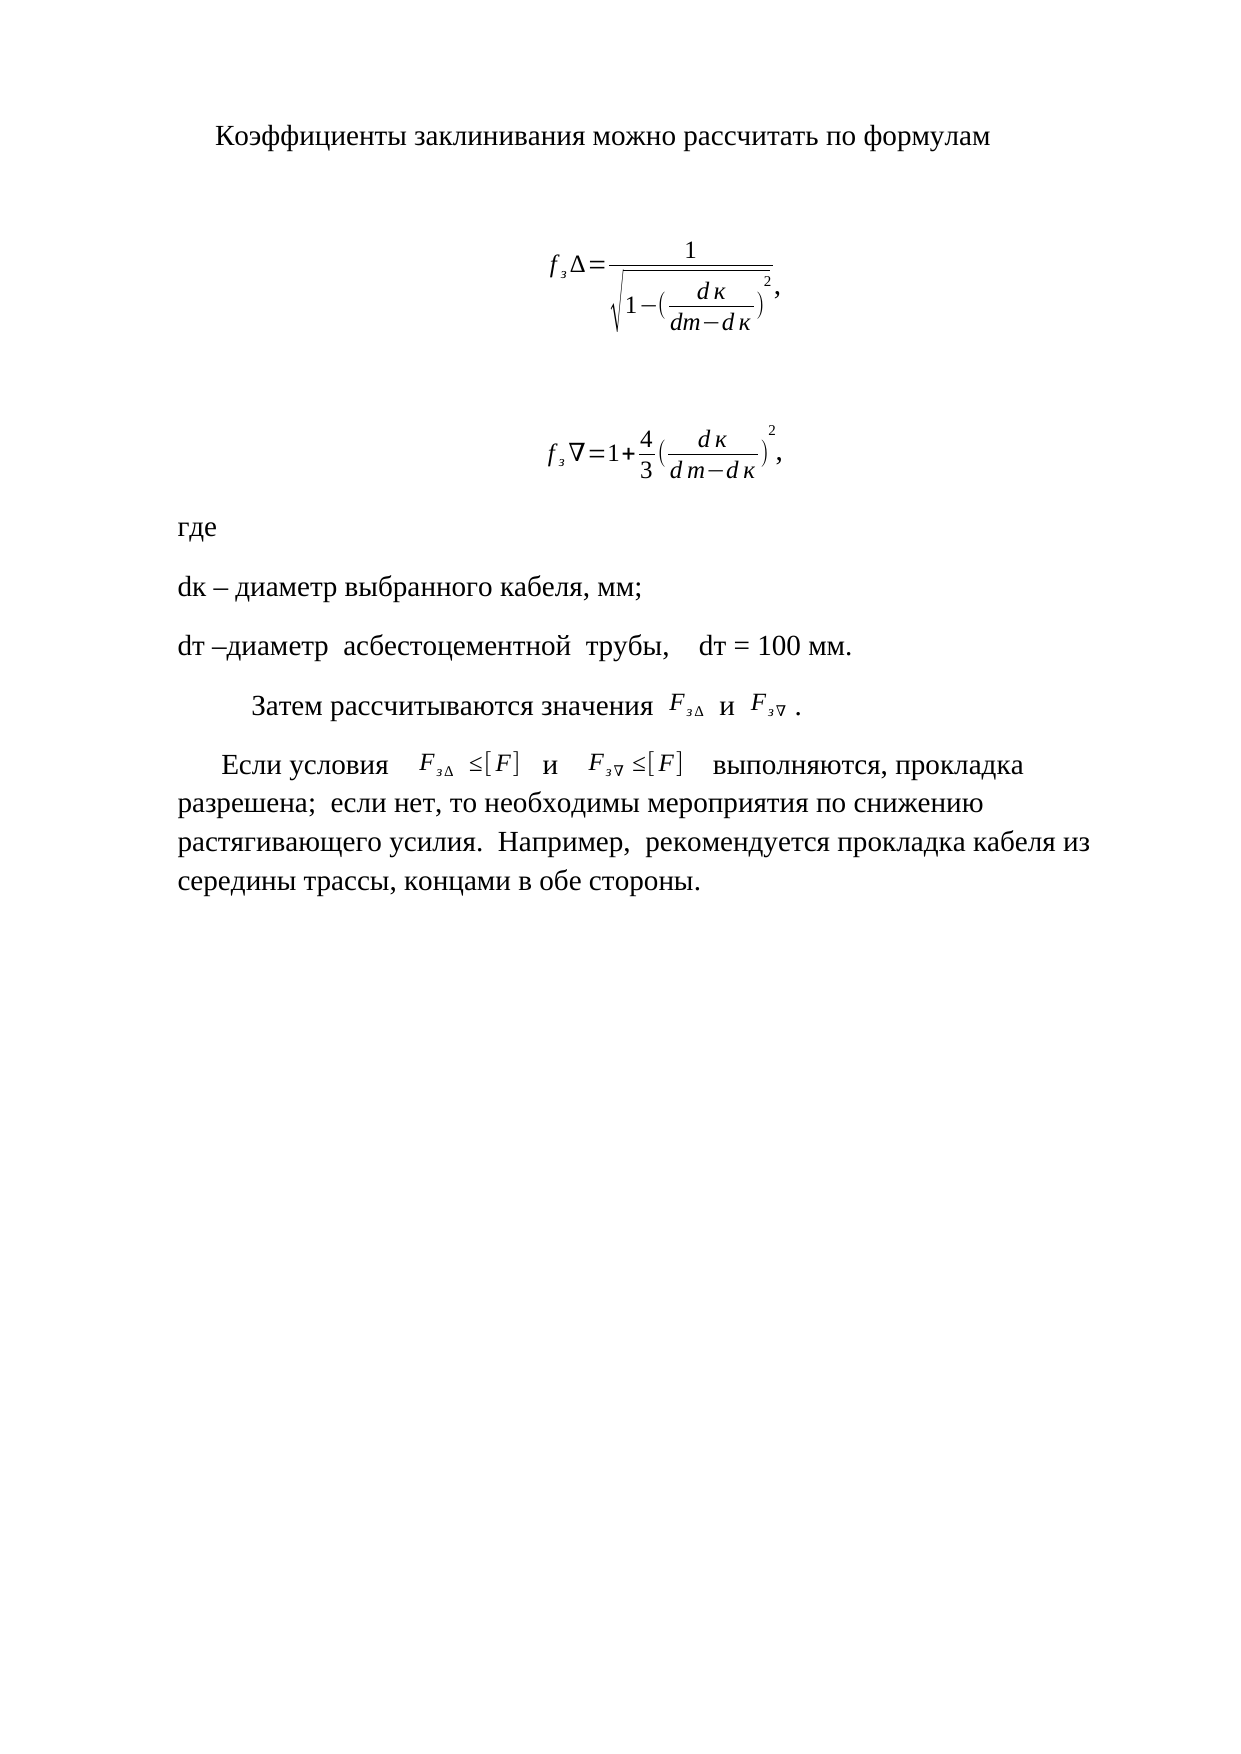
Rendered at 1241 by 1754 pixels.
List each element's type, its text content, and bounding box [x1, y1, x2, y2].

text , [177, 237, 1152, 336]
text dт –диаметр асбестоцементной трубы, dт = 100 мм. [177, 628, 1152, 662]
text Если условия и выполняются, прокладка разрешена; если нет, то необходимы мероприятия по снижению растягивающего усилия. Например, рекомендуется прокладка кабеля из середины трассы, концами в обе стороны. [177, 747, 1152, 896]
text где [177, 509, 1152, 543]
text Коэффициенты заклинивания можно рассчитать по формулам [215, 118, 1152, 152]
text Затем рассчитываются значения и . [177, 688, 1152, 721]
text dк – диаметр выбранного кабеля, мм; [177, 569, 1152, 602]
text , [177, 421, 1152, 484]
